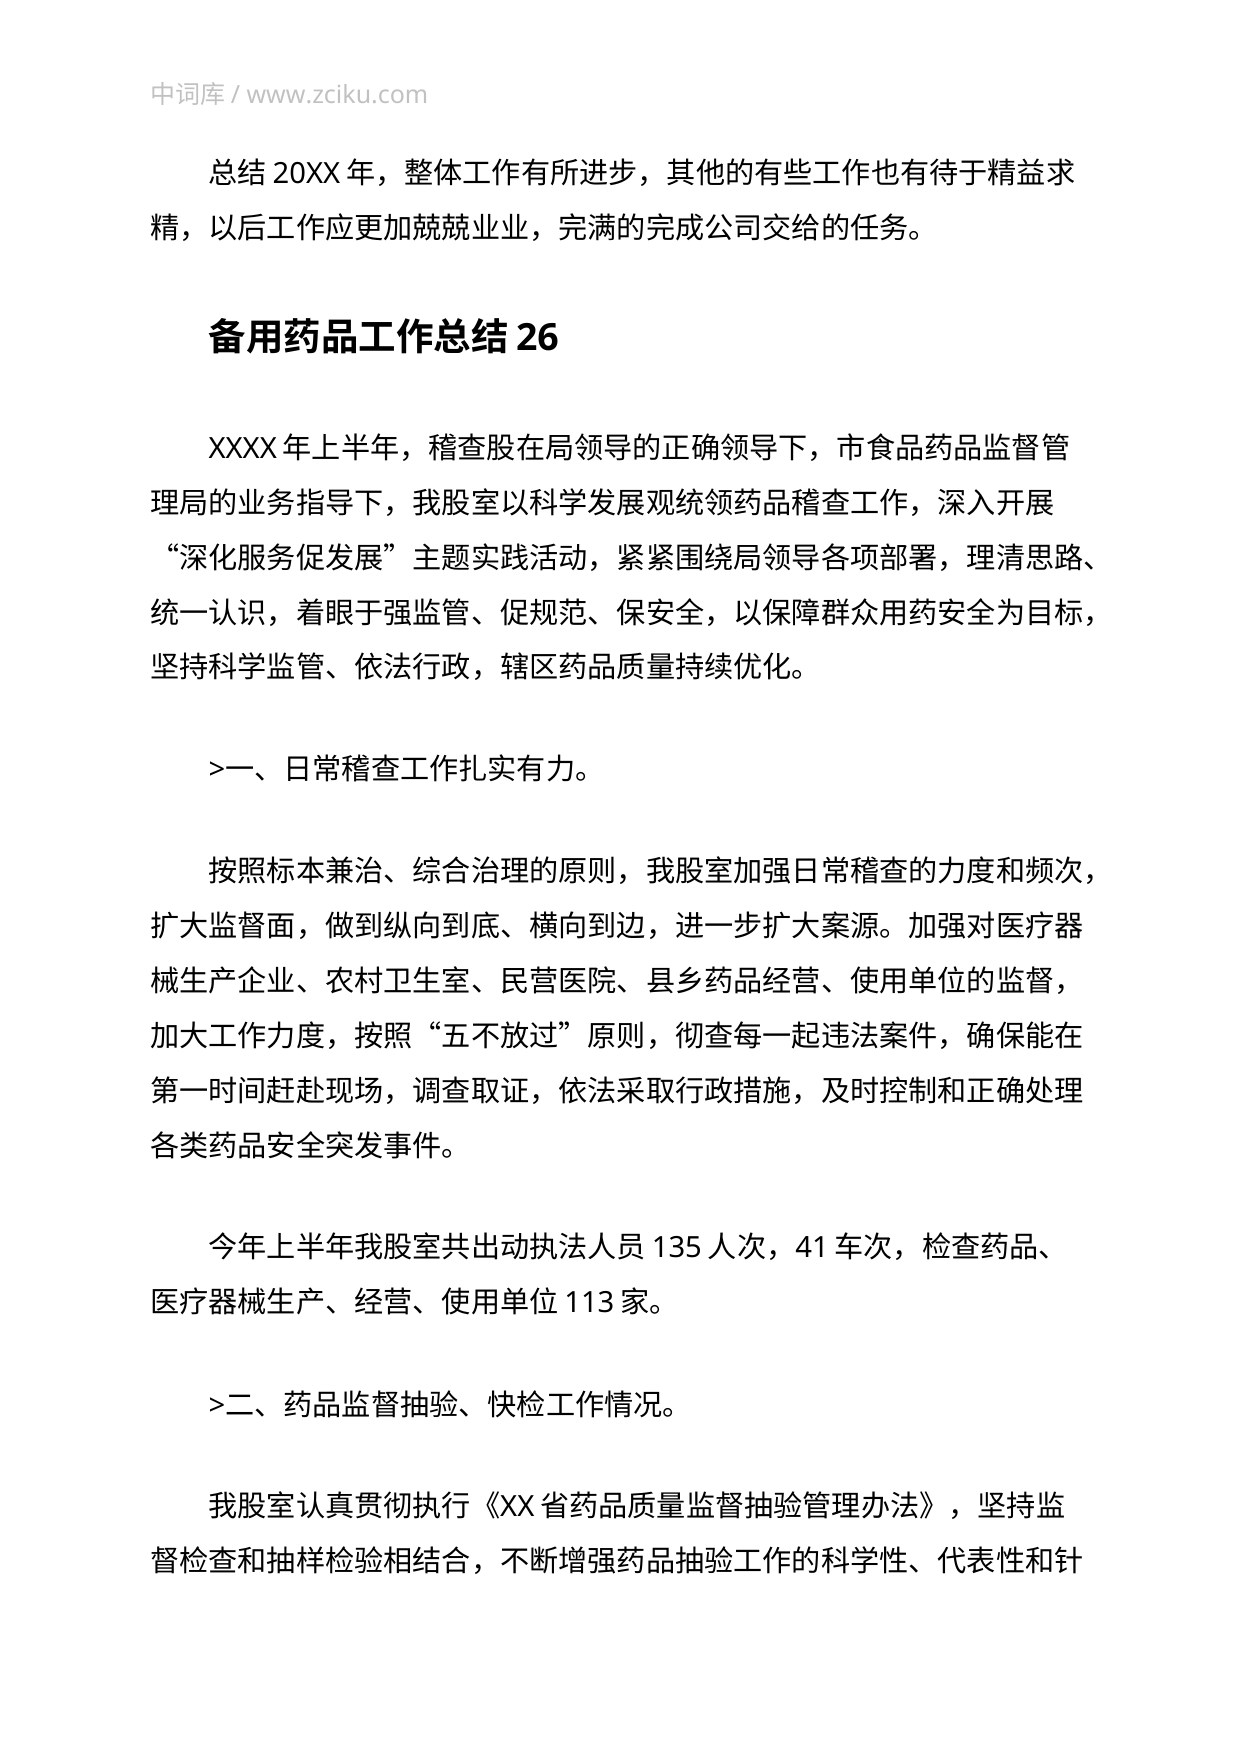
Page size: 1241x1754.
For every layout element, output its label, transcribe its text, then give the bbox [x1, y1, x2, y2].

text XXXX年上半年，稽查股在局领导的正确领导下，市食品药品监督管理局的业务指导下，我股室以科学发展观统领药品稽查工作，深入开展“深化服务促发展”主题实践活动，紧紧围绕局领导各项部署，理清思路、统一认识，着眼于强监管、促规范、保安全，以保障群众用药安全为目标，坚持科学监管、依法行政，辖区药品质量持续优化。 [150, 424, 1090, 686]
text 备用药品工作总结26 [150, 307, 1090, 361]
text 今年上半年我股室共出动执法人员135人次，41车次，检查药品、医疗器械生产、经营、使用单位113家。 [150, 1224, 1090, 1321]
text >二、药品监督抽验、快检工作情况。 [150, 1381, 1090, 1423]
text 按照标本兼治、综合治理的原则，我股室加强日常稽查的力度和频次，扩大监督面，做到纵向到底、横向到边，进一步扩大案源。加强对医疗器械生产企业、农村卫生室、民营医院、县乡药品经营、使用单位的监督，加大工作力度，按照“五不放过”原则，彻查每一起违法案件，确保能在第一时间赶赴现场，调查取证，依法采取行政措施，及时控制和正确处理各类药品安全突发事件。 [150, 848, 1090, 1164]
text 总结20XX年，整体工作有所进步，其他的有些工作也有待于精益求精，以后工作应更加兢兢业业，完满的完成公司交给的任务。 [150, 150, 1090, 247]
text >一、日常稽查工作扎实有力。 [150, 746, 1090, 788]
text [150, 1483, 1090, 1580]
